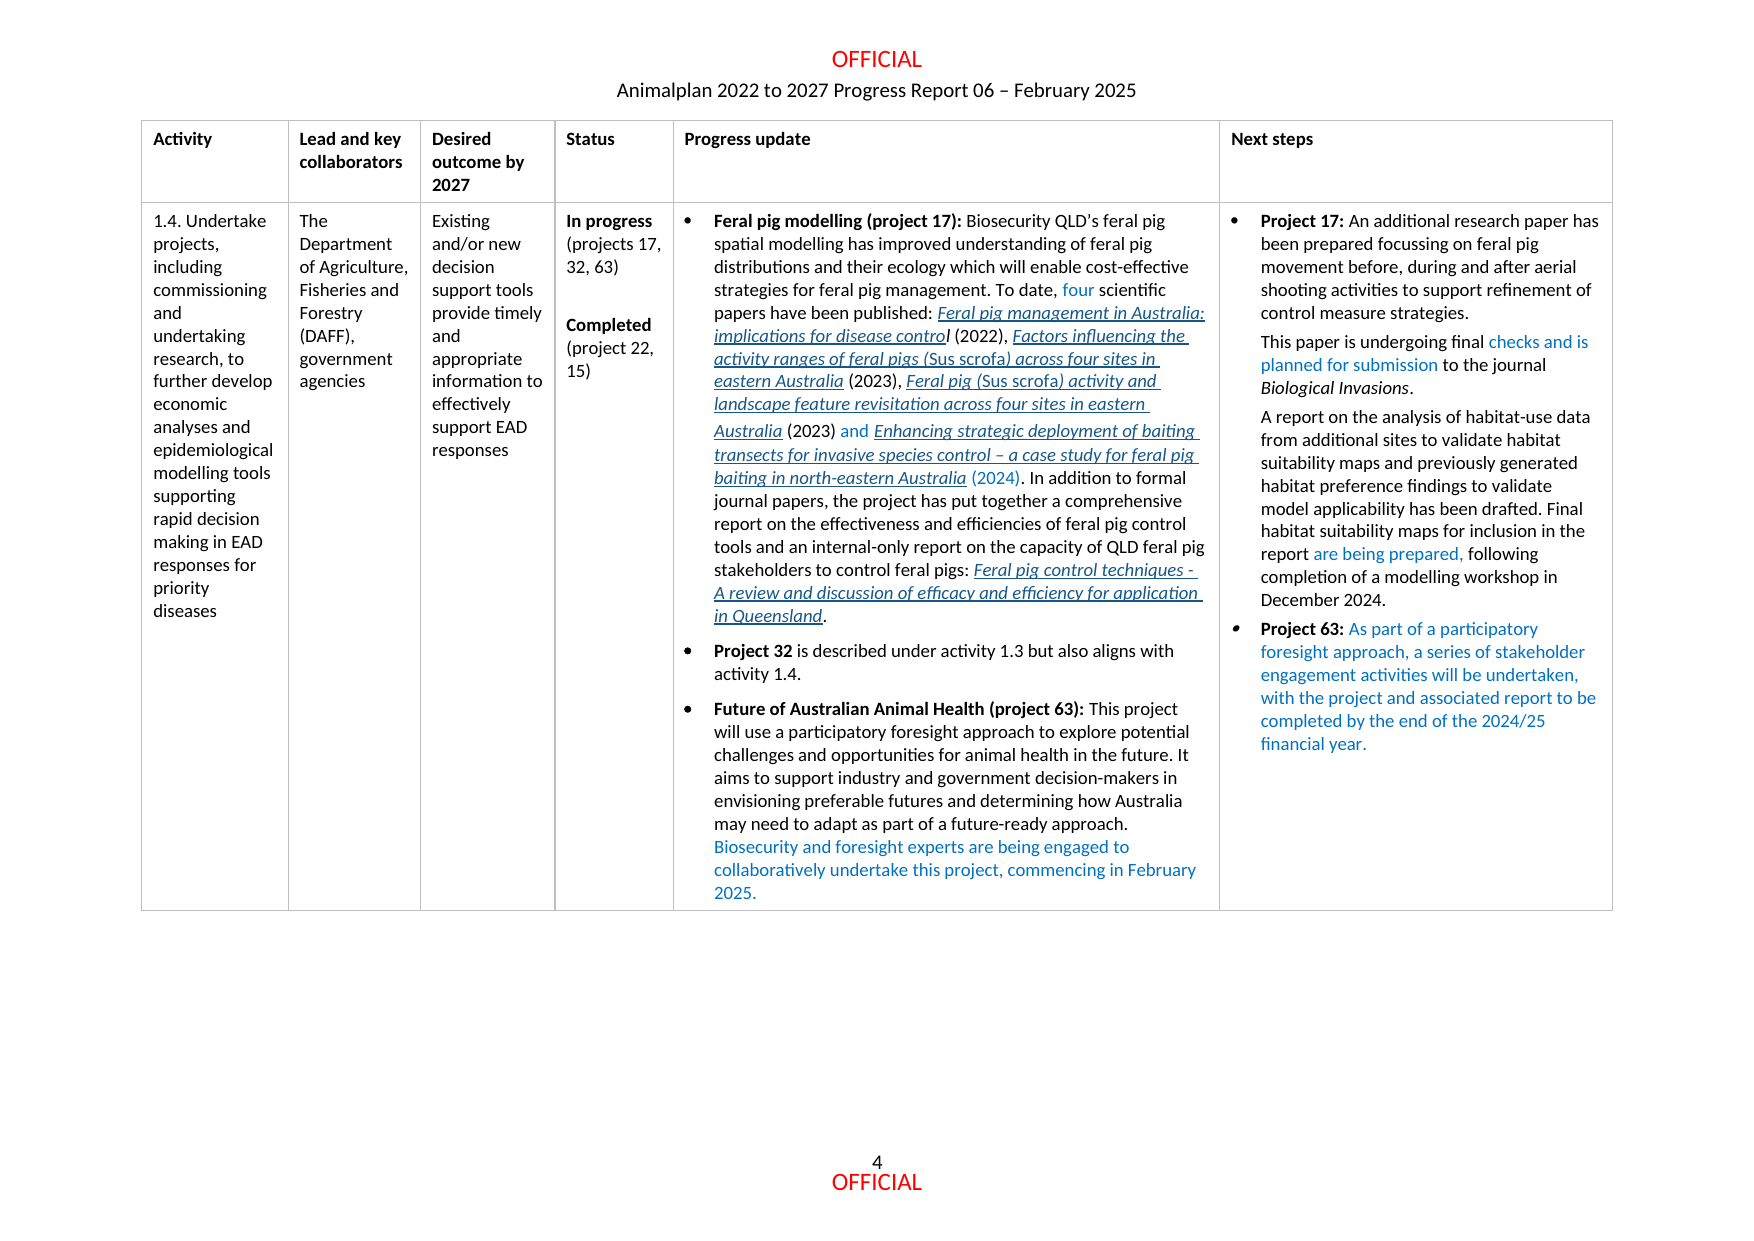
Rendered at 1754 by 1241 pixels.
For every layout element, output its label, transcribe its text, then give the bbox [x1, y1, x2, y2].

table_cell Existing and/or new decision support tools provide timely and appropriate information to effectively support EAD responses [421, 203, 554, 910]
table_header Desired outcome by 2027 [421, 121, 554, 202]
table_cell 1.4. Undertake projects, including commissioning and undertaking research, to further develop economic analyses and epidemiological modelling tools supporting rapid decision making in EAD responses for priority diseases [142, 203, 288, 910]
table_header Activity [142, 121, 288, 202]
table_header Status [556, 121, 673, 202]
table_cell In progress (projects 17, 32, 63) Completed (project 22, 15) [556, 203, 673, 910]
table_header Lead and key collaborators [289, 121, 420, 202]
table_header Progress update [674, 121, 1219, 202]
table_cell Project 17: An additional research paper has been prepared focussing on feral pig movement before, during and after aerial shooting activities to support refinement of control measure strategies. This paper is undergoing final checks and is planned for submission to the journal Biological Invasions. A report on the analysis of habitat-use data from additional sites to validate habitat suitability maps and previously generated habitat preference findings to validate model applicability has been drafted. Final habitat suitability maps for inclusion in the report are being prepared, following completion of a modelling workshop in December 2024. Project 63: As part of a participatory foresight approach, a series of stakeholder engagement activities will be undertaken, with the project and associated report to be completed by the end of the 2024/25 financial year. [1220, 203, 1612, 910]
table_cell The Department of Agriculture, Fisheries and Forestry (DAFF), government agencies [289, 203, 420, 910]
table_cell Feral pig modelling (project 17): Biosecurity QLD’s feral pig spatial modelling has improved understanding of feral pig distributions and their ecology which will enable cost-effective strategies for feral pig management. To date, four scientific papers have been published: Feral pig management in Australia: implications for disease control (2022), Factors influencing the activity ranges of feral pigs (Sus scrofa) across four sites in eastern Australia (2023), Feral pig (Sus scrofa) activity and landscape feature revisitation across four sites in eastern Australia (2023) and Enhancing strategic deployment of baiting transects for invasive species control – a case study for feral pig baiting in north-eastern Australia (2024). In addition to formal journal papers, the project has put together a comprehensive report on the effectiveness and efficiencies of feral pig control tools and an internal-only report on the capacity of QLD feral pig stakeholders to control feral pigs: Feral pig control techniques - A review and discussion of efficacy and efficiency for application in Queensland. Project 32 is described under activity 1.3 but also aligns with activity 1.4. Future of Australian Animal Health (project 63): This project will use a participatory foresight approach to explore potential challenges and opportunities for animal health in the future. It aims to support industry and government decision-makers in envisioning preferable futures and determining how Australia may need to adapt as part of a future-ready approach. Biosecurity and foresight experts are being engaged to collaboratively undertake this project, commencing in February 2025. [674, 203, 1219, 910]
table_header Next steps [1220, 121, 1612, 202]
